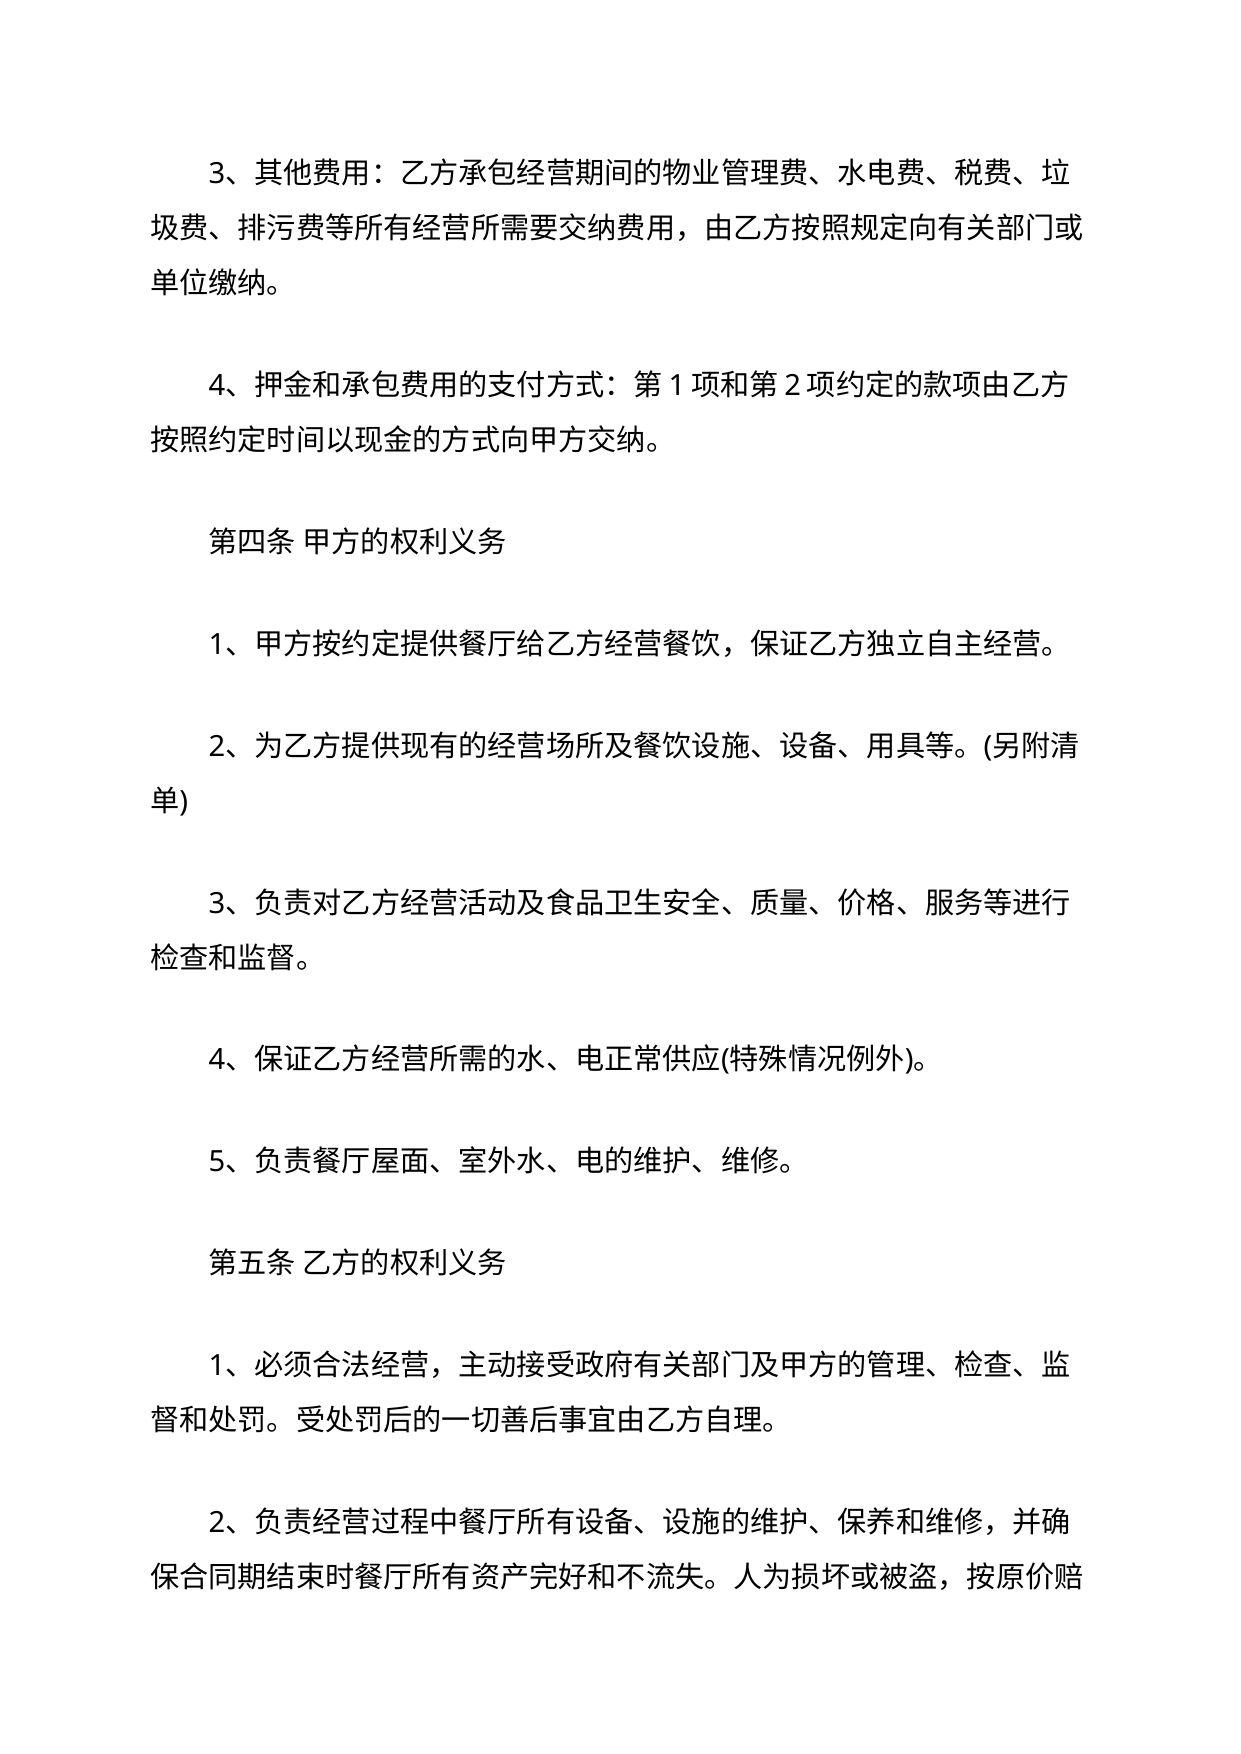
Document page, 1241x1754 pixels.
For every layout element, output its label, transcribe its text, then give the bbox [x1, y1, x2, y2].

text 3、负责对乙方经营活动及食品卫生安全、质量、价格、服务等进行检查和监督。 [150, 879, 1090, 976]
text 2、为乙方提供现有的经营场所及餐饮设施、设备、用具等。(另附清单) [150, 722, 1090, 819]
text 第四条 甲方的权利义务 [150, 518, 1090, 561]
text 1、必须合法经营，主动接受政府有关部门及甲方的管理、检查、监督和处罚。受处罚后的一切善后事宜由乙方自理。 [150, 1342, 1090, 1439]
text 4、押金和承包费用的支付方式：第1项和第2项约定的款项由乙方按照约定时间以现金的方式向甲方交纳。 [150, 362, 1090, 459]
text 3、其他费用：乙方承包经营期间的物业管理费、水电费、税费、垃圾费、排污费等所有经营所需要交纳费用，由乙方按照规定向有关部门或单位缴纳。 [150, 150, 1090, 302]
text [150, 1498, 1090, 1596]
text 5、负责餐厅屋面、室外水、电的维护、维修。 [150, 1138, 1090, 1180]
text 第五条 乙方的权利义务 [150, 1240, 1090, 1282]
text 4、保证乙方经营所需的水、电正常供应(特殊情况例外)。 [150, 1036, 1090, 1078]
text 1、甲方按约定提供餐厅给乙方经营餐饮，保证乙方独立自主经营。 [150, 620, 1090, 663]
